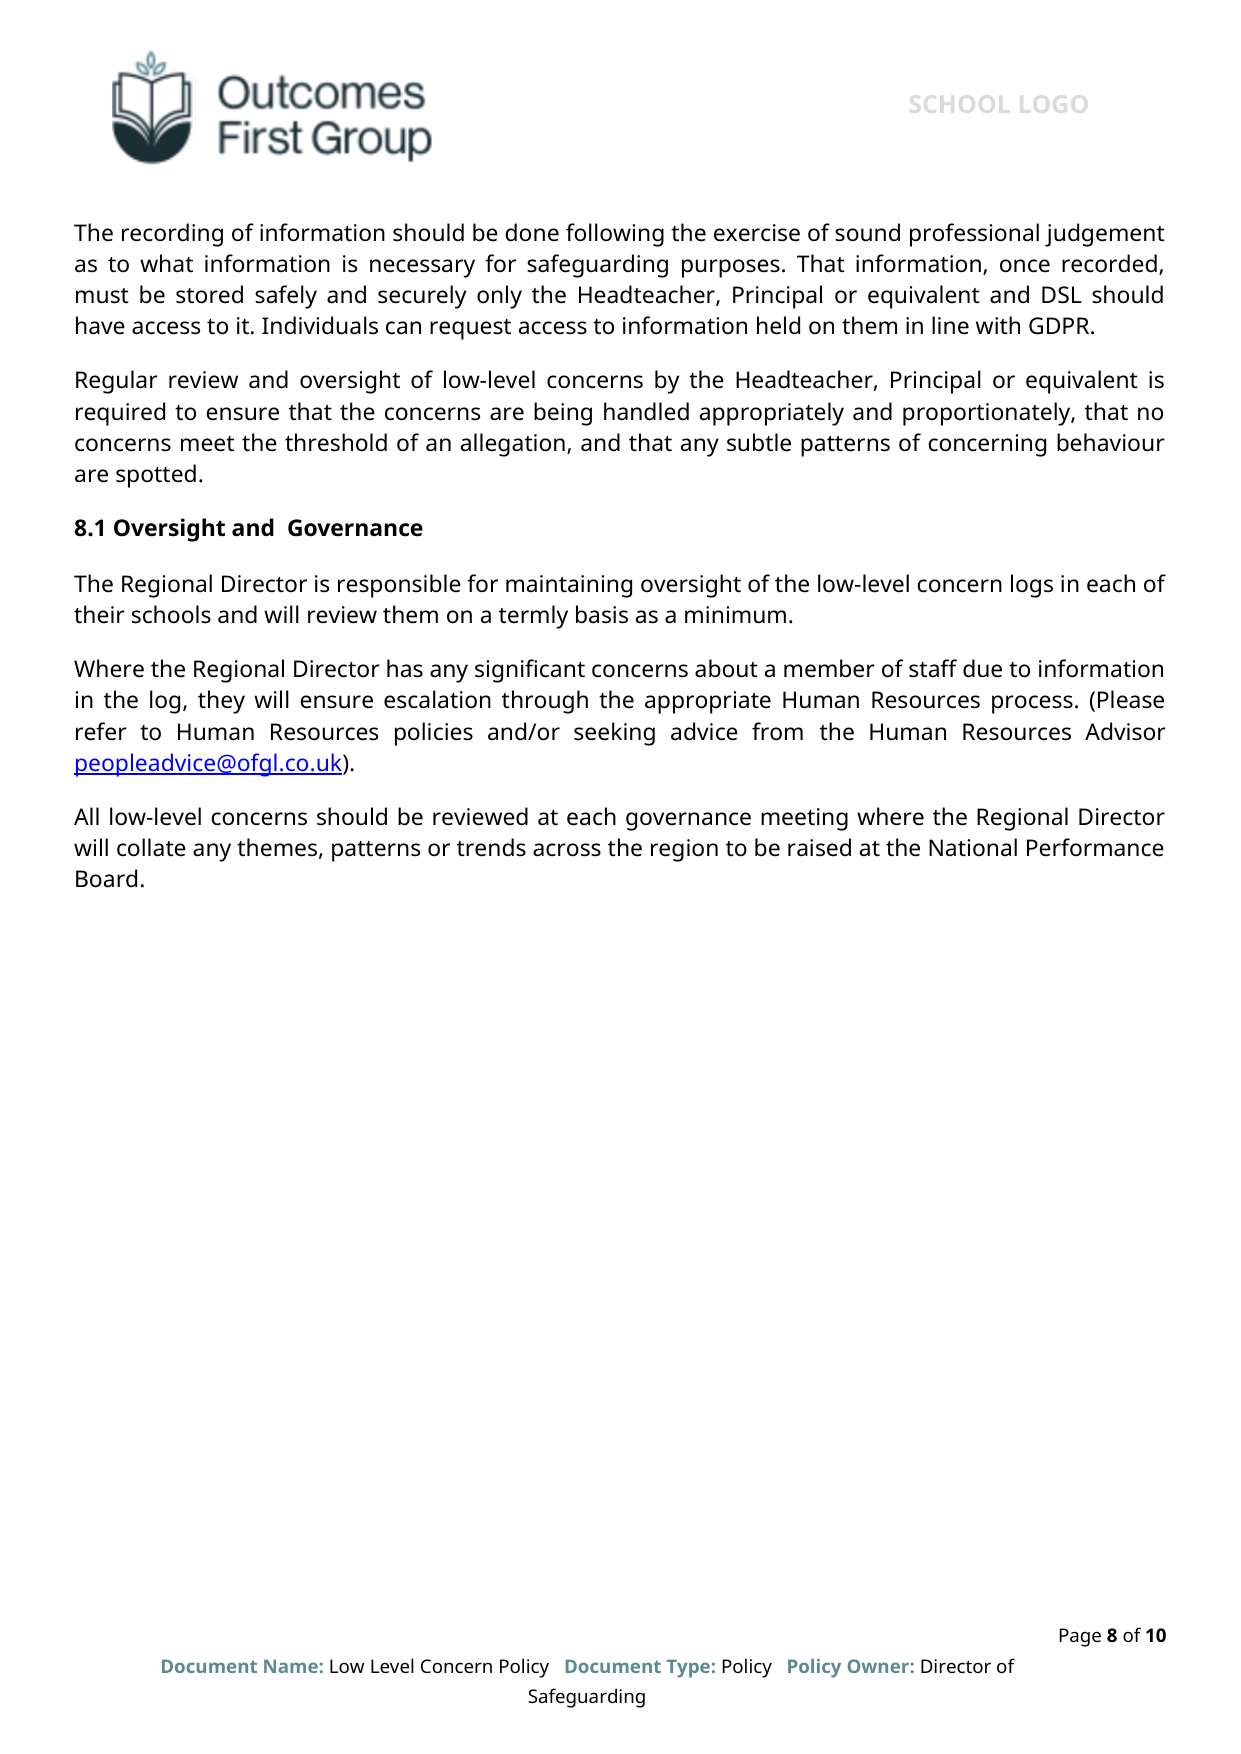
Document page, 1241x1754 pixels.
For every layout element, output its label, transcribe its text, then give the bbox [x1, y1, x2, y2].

text 8.1 Oversight and Governance [74, 512, 1166, 543]
picture [112, 48, 432, 166]
text All low-level concerns should be reviewed at each governance meeting where the Regional Director will collate any themes, patterns or trends across the region to be raised at the National Performance Board. [74, 801, 1166, 894]
text The recording of information should be done following the exercise of sound professional judgement as to what information is necessary for safeguarding purposes. That information, once recorded, must be stored safely and securely only the Headteacher, Principal or equivalent and DSL should have access to it. Individuals can request access to information held on them in line with GDPR. [74, 216, 1166, 341]
text Where the Regional Director has any significant concerns about a member of staff due to information in the log, they will ensure escalation through the appropriate Human Resources process. (Please refer to Human Resources policies and/or seeking advice from the Human Resources Advisor peopleadvice@ofgl.co.uk). [74, 653, 1166, 778]
text Regular review and oversight of low-level concerns by the Headteacher, Principal or equivalent is required to ensure that the concerns are being handled appropriately and proportionately, that no concerns meet the threshold of an allegation, and that any subtle patterns of concerning behaviour are spotted. [74, 364, 1166, 489]
text The Regional Director is responsible for maintaining oversight of the low-level concern logs in each of their schools and will review them on a termly basis as a minimum. [74, 568, 1166, 630]
